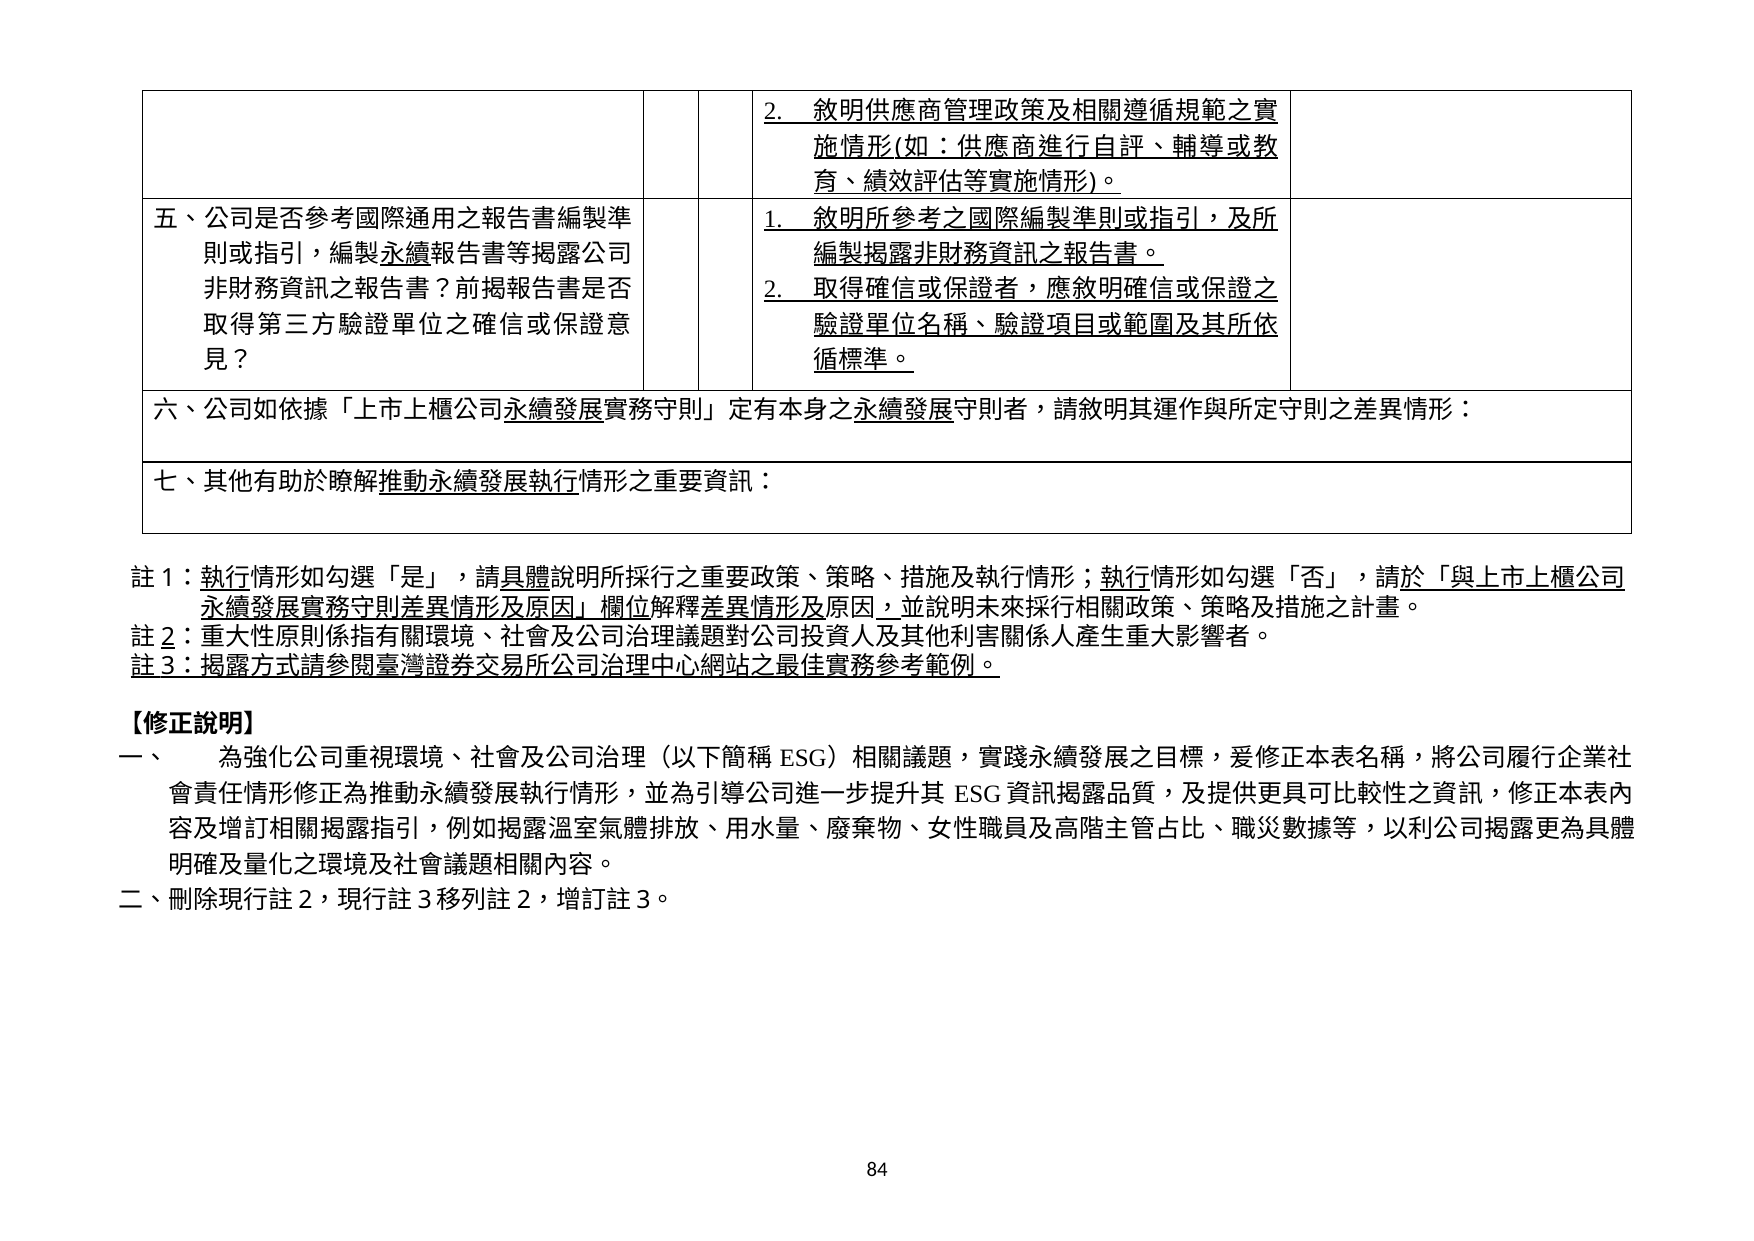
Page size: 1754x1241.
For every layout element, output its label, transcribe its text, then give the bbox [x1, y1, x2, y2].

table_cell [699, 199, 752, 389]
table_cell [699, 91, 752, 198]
text 註1：執行情形如勾選「是」，請具體說明所採行之重要政策、策略、措施及執行情形；執行情形如勾選「否」，請於「與上市上櫃公司永續發展實務守則差異情形及原因」欄位解釋差異情形及原因，並說明未來採行相關政策、策略及措施之計畫。 [131, 563, 1636, 622]
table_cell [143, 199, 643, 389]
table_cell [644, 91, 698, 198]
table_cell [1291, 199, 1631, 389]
text 【修正說明】 [118, 709, 1636, 738]
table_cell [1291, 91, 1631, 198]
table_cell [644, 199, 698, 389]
list 為強化公司重視環境、社會及公司治理（以下簡稱ESG）相關議題，實踐永續發展之目標，爰修正本表名稱，將公司履行企業社會責任情形修正為推動永續發展執行情形，並為引導公司進一步提升其ESG資訊揭露品質，及提供更具可比較性之資訊，修正本表內容及增訂相關揭露指引，例如揭露溫室氣體排放、用水量、廢棄物、女性職員及高階主管占比、職災數據等，以利公司揭露更為具體明確及量化之環境及社會議題相關內容。 [118, 738, 1636, 880]
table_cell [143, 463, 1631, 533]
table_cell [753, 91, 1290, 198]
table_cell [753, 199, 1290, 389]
text 註2：重大性原則係指有關環境、社會及公司治理議題對公司投資人及其他利害關係人產生重大影響者。 [131, 622, 1636, 651]
text 二、刪除現行註2，現行註3移列註2，增訂註3。 [118, 880, 1636, 916]
text 註3：揭露方式請參閱臺灣證券交易所公司治理中心網站之最佳實務參考範例。 [131, 651, 1636, 680]
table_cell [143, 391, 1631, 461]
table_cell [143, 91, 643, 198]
